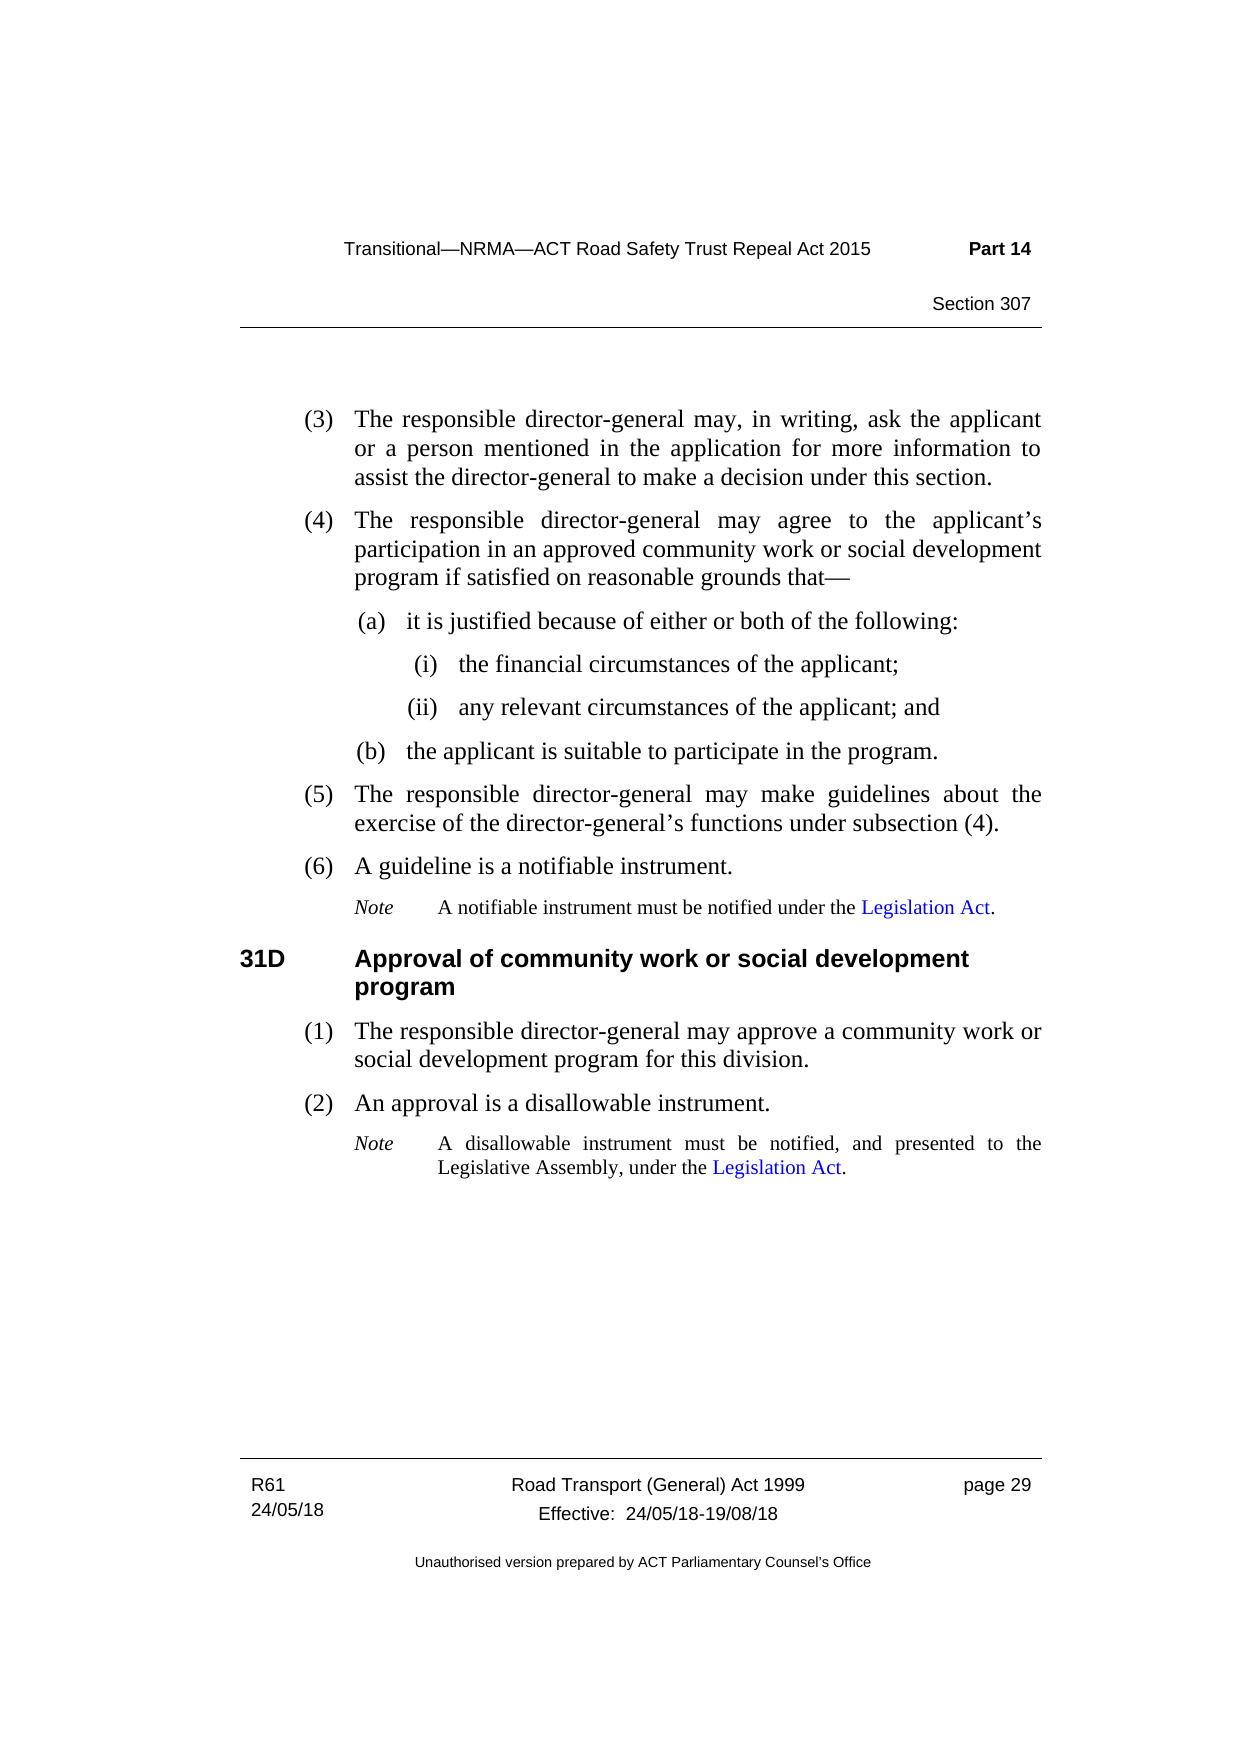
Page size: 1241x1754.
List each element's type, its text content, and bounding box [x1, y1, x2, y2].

text (a) it is justified because of either or both of the following: [239, 606, 1042, 634]
text Note A disallowable instrument must be notified, and presented to the Legislative Assembly, under the Legislation Act. [354, 1131, 1042, 1179]
text (i) the financial circumstances of the applicant; [239, 649, 1042, 678]
text 31D Approval of community work or social development program [239, 944, 1042, 1001]
text (1) The responsible director-general may approve a community work or social development program for this division. [239, 1016, 1042, 1073]
text (2) An approval is a disallowable instrument. [239, 1088, 1042, 1117]
text (5) The responsible director-general may make guidelines about the exercise of the director-general’s functions under subsection (4). [239, 779, 1042, 837]
text (6) A guideline is a notifiable instrument. [239, 851, 1042, 880]
text (b) the applicant is suitable to participate in the program. [239, 736, 1042, 764]
text Note A notifiable instrument must be notified under the Legislation Act. [354, 894, 1042, 919]
text (4) The responsible director-general may agree to the applicant’s participation in an approved community work or social development program if satisfied on reasonable grounds that— [239, 505, 1042, 591]
text (3) The responsible director-general may, in writing, ask the applicant or a person mentioned in the application for more information to assist the director-general to make a decision under this section. [239, 404, 1042, 490]
text (ii) any relevant circumstances of the applicant; and [239, 692, 1042, 721]
